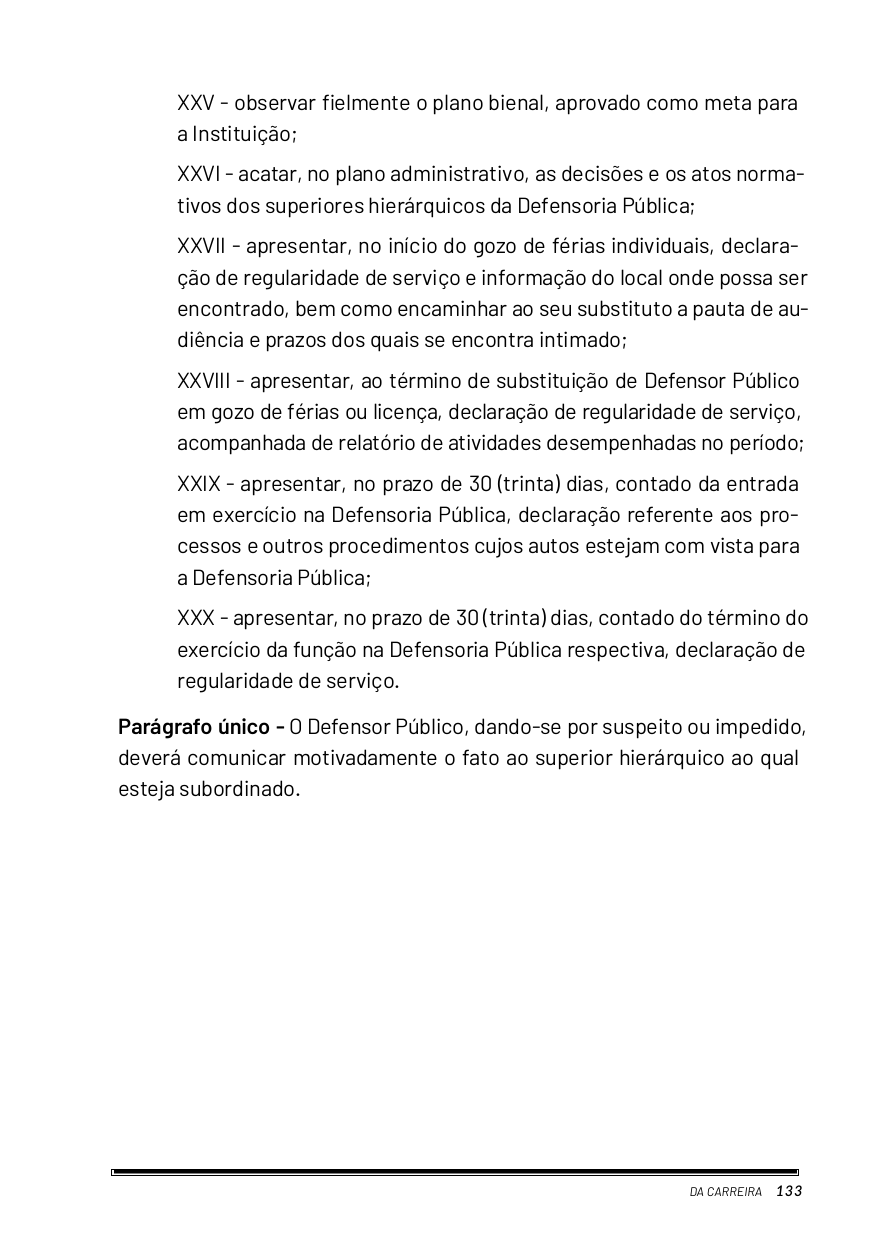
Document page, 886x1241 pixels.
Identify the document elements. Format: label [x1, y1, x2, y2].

picture [112, 1170, 798, 1175]
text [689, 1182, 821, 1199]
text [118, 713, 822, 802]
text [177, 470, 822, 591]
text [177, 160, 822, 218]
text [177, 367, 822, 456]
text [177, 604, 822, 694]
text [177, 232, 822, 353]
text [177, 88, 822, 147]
